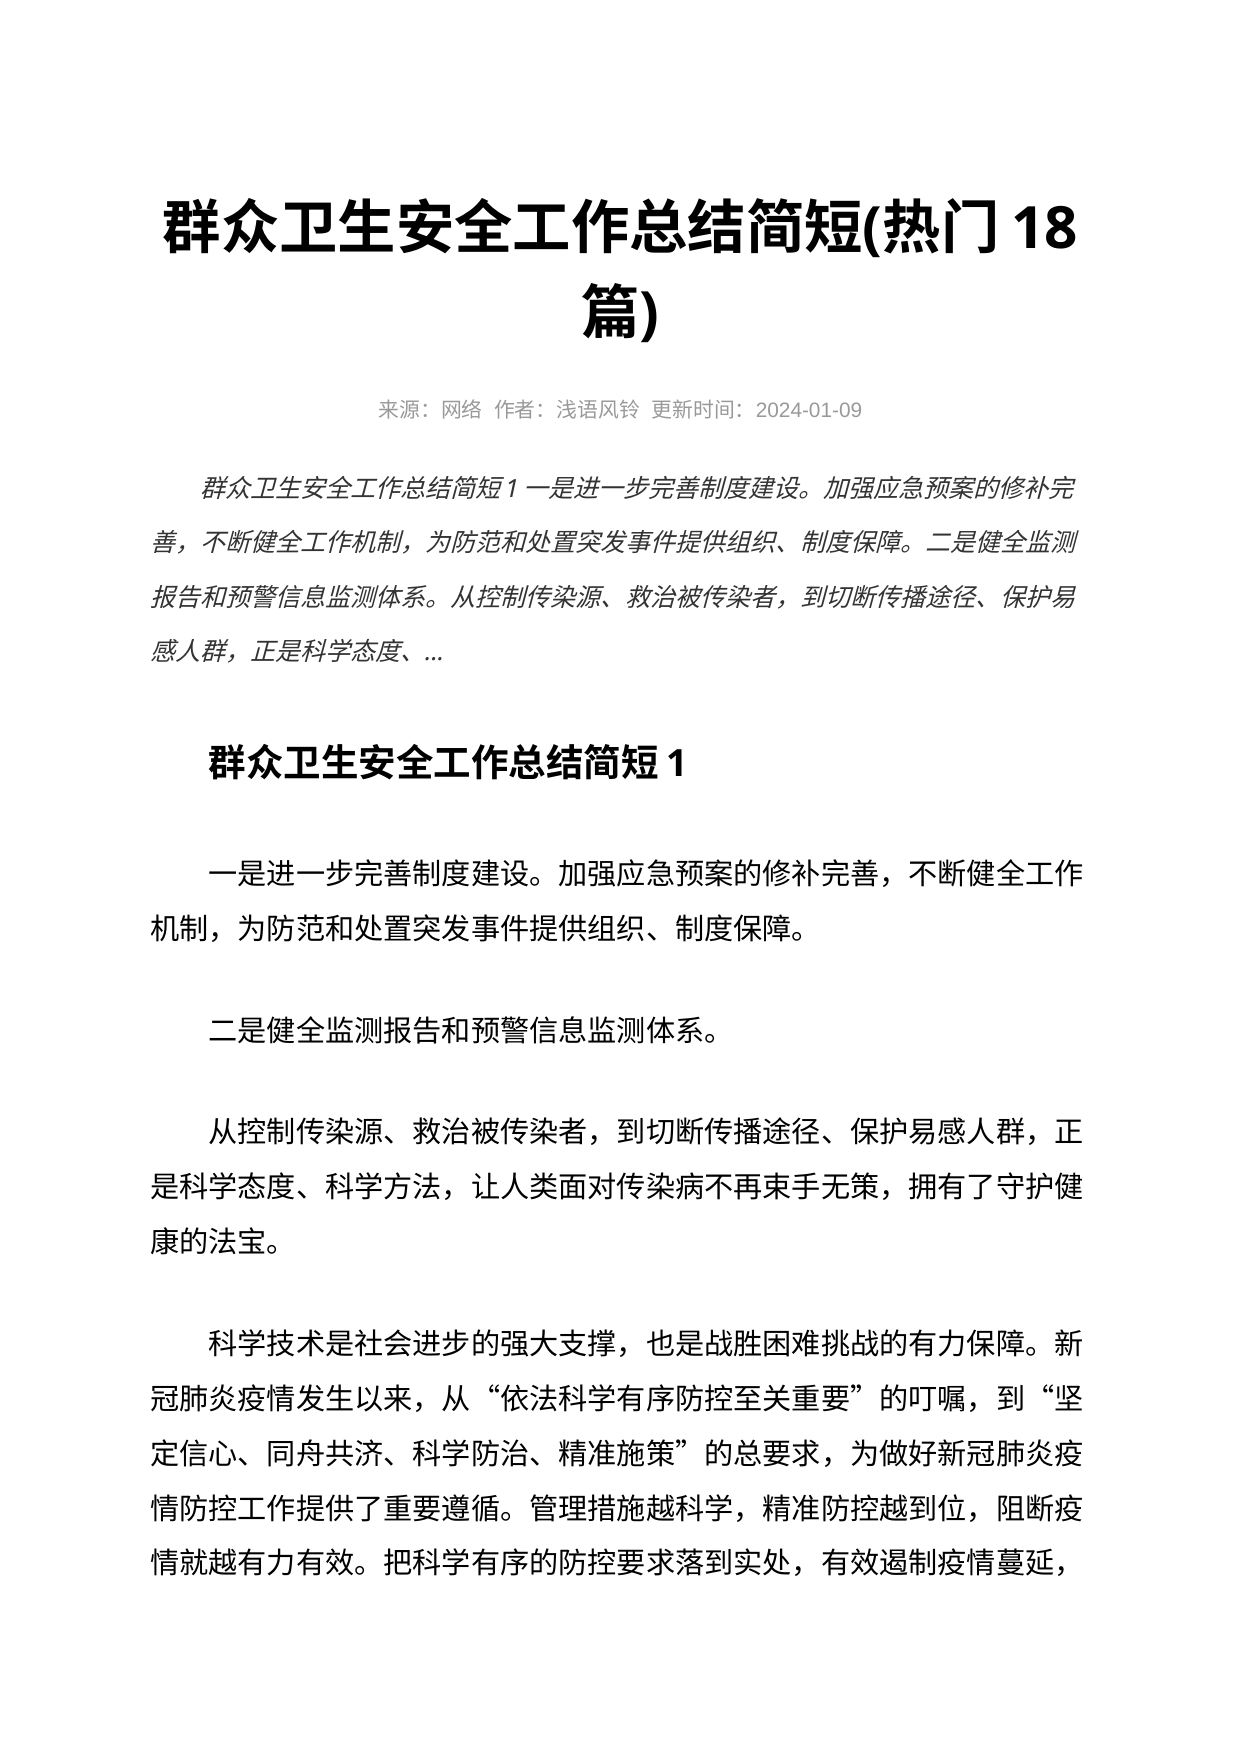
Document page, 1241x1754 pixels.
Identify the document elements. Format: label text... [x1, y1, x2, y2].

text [150, 1321, 1090, 1582]
text 一是进一步完善制度建设。加强应急预案的修补完善，不断健全工作机制，为防范和处置突发事件提供组织、制度保障。 [150, 851, 1090, 948]
text 来源：网络 作者：浅语风铃 更新时间：2024-01-09 [150, 398, 1090, 422]
text 群众卫生安全工作总结简短1一是进一步完善制度建设。加强应急预案的修补完善，不断健全工作机制，为防范和处置突发事件提供组织、制度保障。二是健全监测报告和预警信息监测体系。从控制传染源、救治被传染者，到切断传播途径、保护易感人群，正是科学态度、... [150, 468, 1090, 668]
subtitle 群众卫生安全工作总结简短(热门18篇) [150, 181, 1090, 351]
text 从控制传染源、救治被传染者，到切断传播途径、保护易感人群，正是科学态度、科学方法，让人类面对传染病不再束手无策，拥有了守护健康的法宝。 [150, 1109, 1090, 1261]
text 群众卫生安全工作总结简短1 [150, 733, 1090, 787]
text 二是健全监测报告和预警信息监测体系。 [150, 1007, 1090, 1049]
